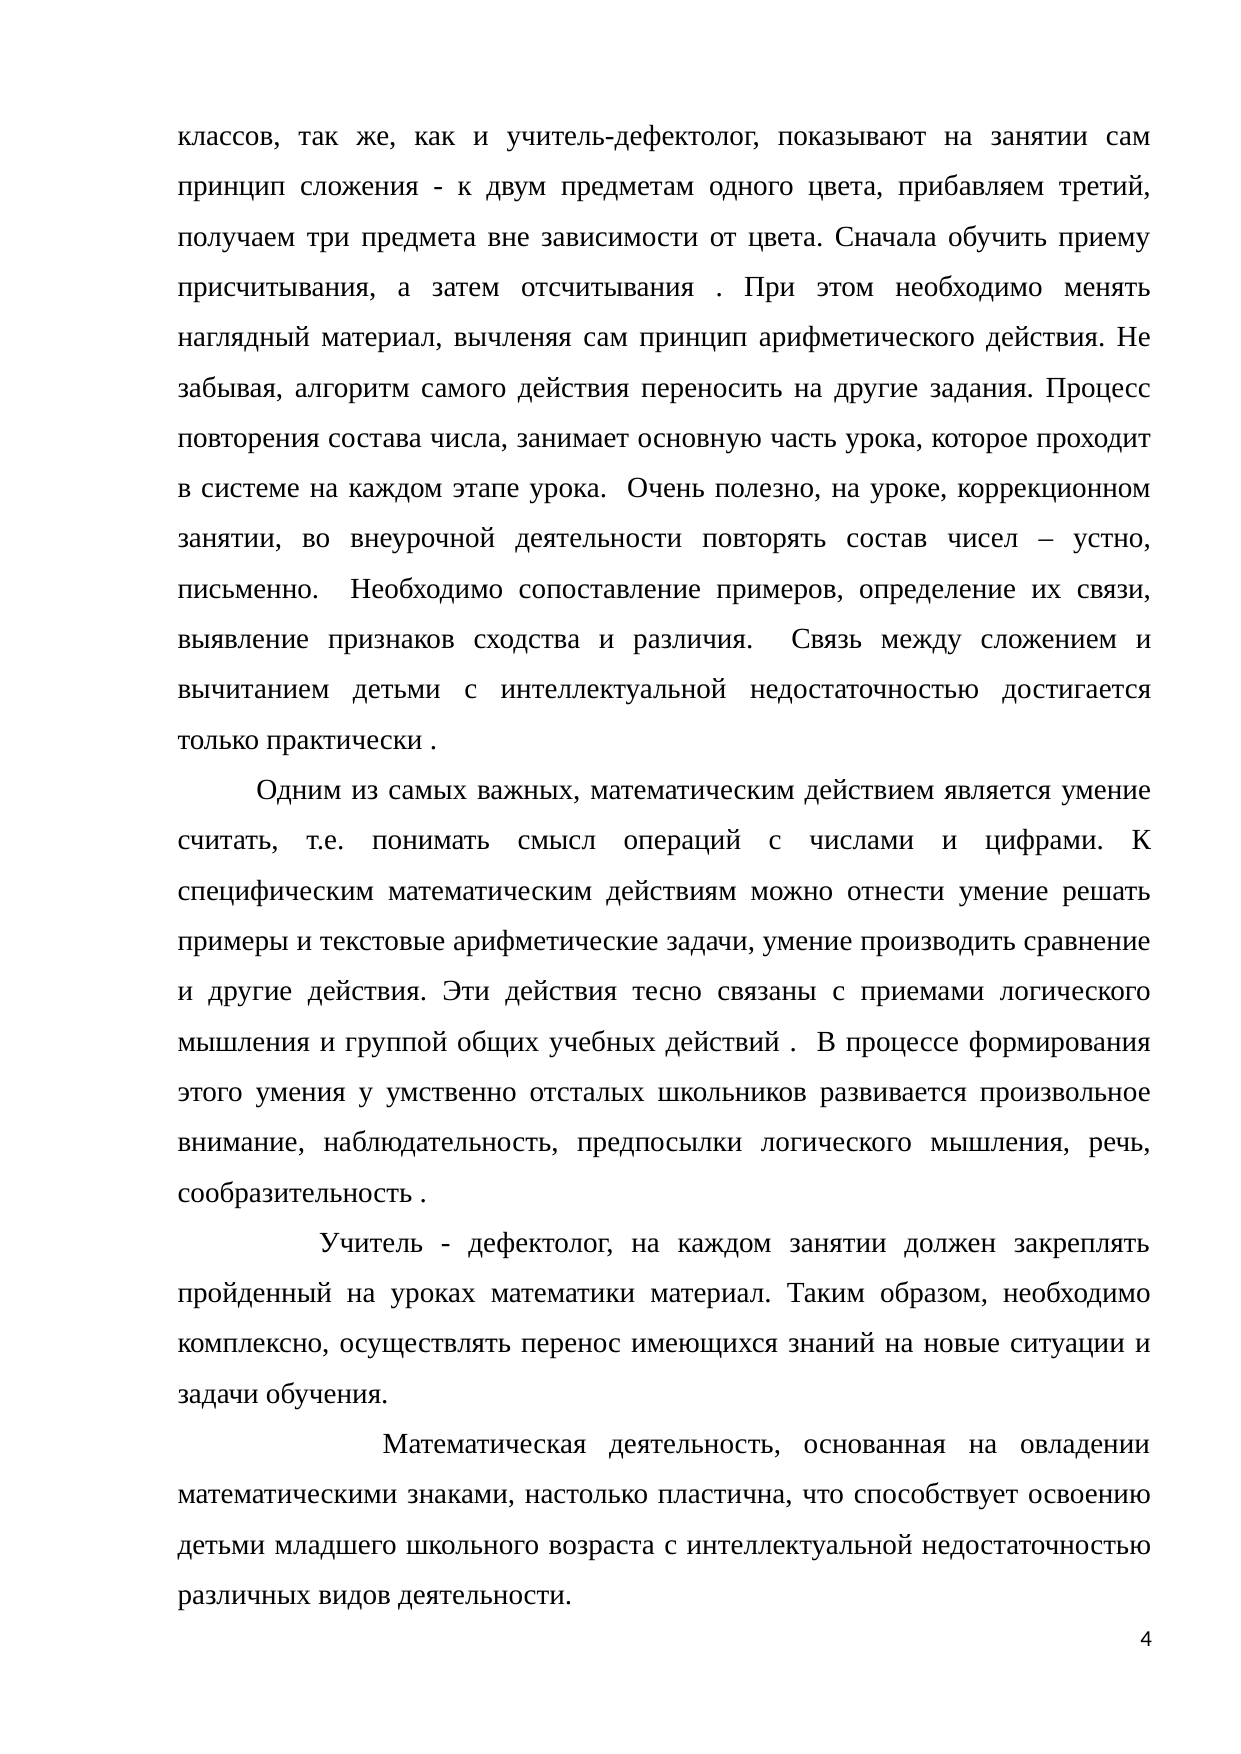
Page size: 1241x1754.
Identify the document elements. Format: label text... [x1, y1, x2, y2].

text Математическая деятельность, основанная на овладении математическими знаками, настолько пластична, что способствует освоению детьми младшего школьного возраста с интеллектуальной недостаточностью различных видов деятельности. [177, 1426, 1152, 1611]
text Одним из самых важных, математическим действием является умение считать, т.е. понимать смысл операций с числами и цифрами. К специфическим математическим действиям можно отнести умение решать примеры и текстовые арифметические задачи, умение производить сравнение и другие действия. Эти действия тесно связаны с приемами логического мышления и группой общих учебных действий . В процессе формирования этого умения у умственно отсталых школьников развивается произвольное внимание, наблюдательность, предпосылки логического мышления, речь, сообразительность . [177, 772, 1152, 1208]
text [177, 118, 1152, 755]
text Учитель - дефектолог, на каждом занятии должен закреплять пройденный на уроках математики материал. Таким образом, необходимо комплексно, осуществлять перенос имеющихся знаний на новые ситуации и задачи обучения. [177, 1225, 1152, 1409]
